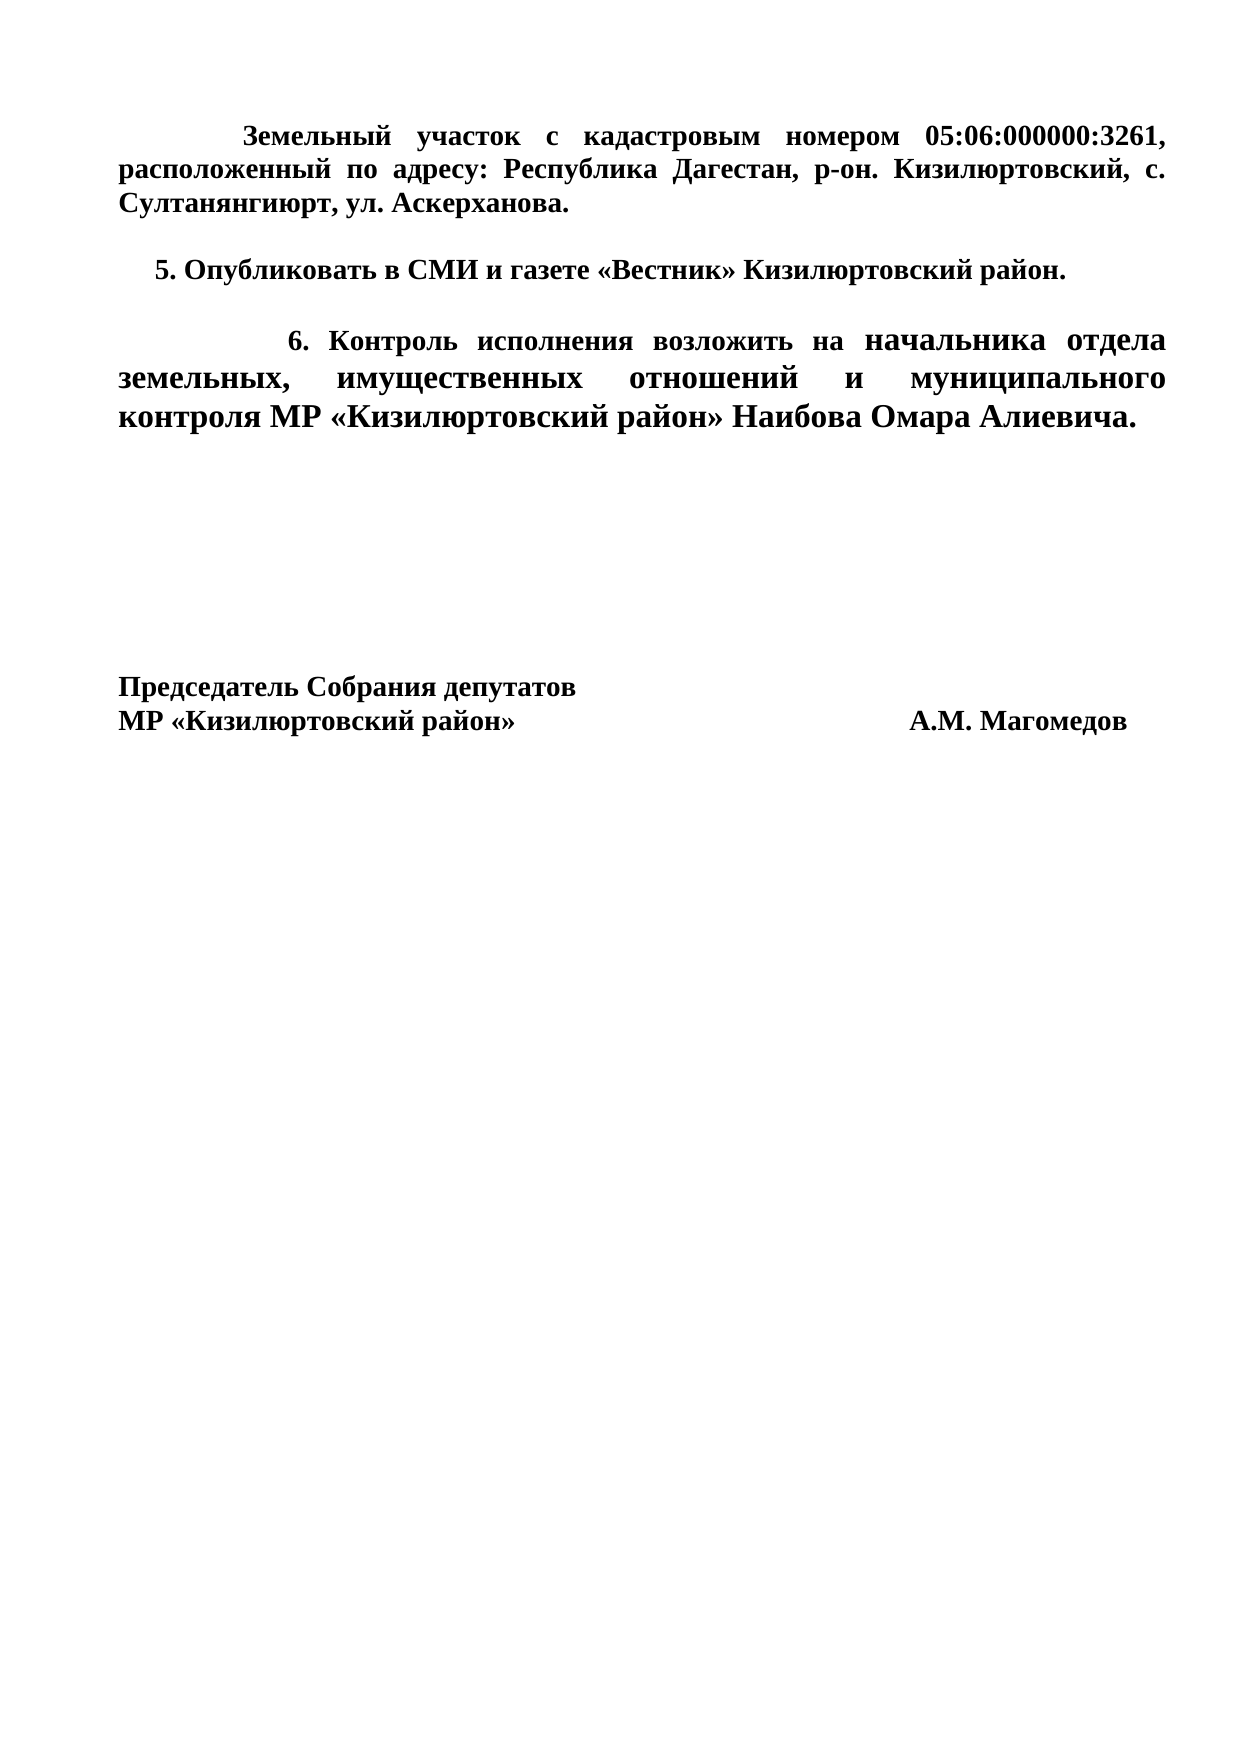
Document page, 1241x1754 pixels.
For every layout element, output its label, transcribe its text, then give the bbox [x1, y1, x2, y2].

text 6. Контроль исполнения возложить на начальника отдела земельных, имущественных отношений и муниципального контроля МР «Кизилюртовский район» Наибова Омара Алиевича. [118, 319, 1167, 434]
text Земельный участок с кадастровым номером 05:06:000000:3261, расположенный по адресу: Республика Дагестан, р-он. Кизилюртовский, с. Султанянгиюрт, ул. Аскерханова. [118, 118, 1167, 219]
text МР «Кизилюртовский район» А.М. Магомедов [118, 703, 1167, 736]
text Председатель Собрания депутатов [118, 669, 1167, 703]
text 5. Опубликовать в СМИ и газете «Вестник» Кизилюртовский район. [118, 252, 1167, 286]
